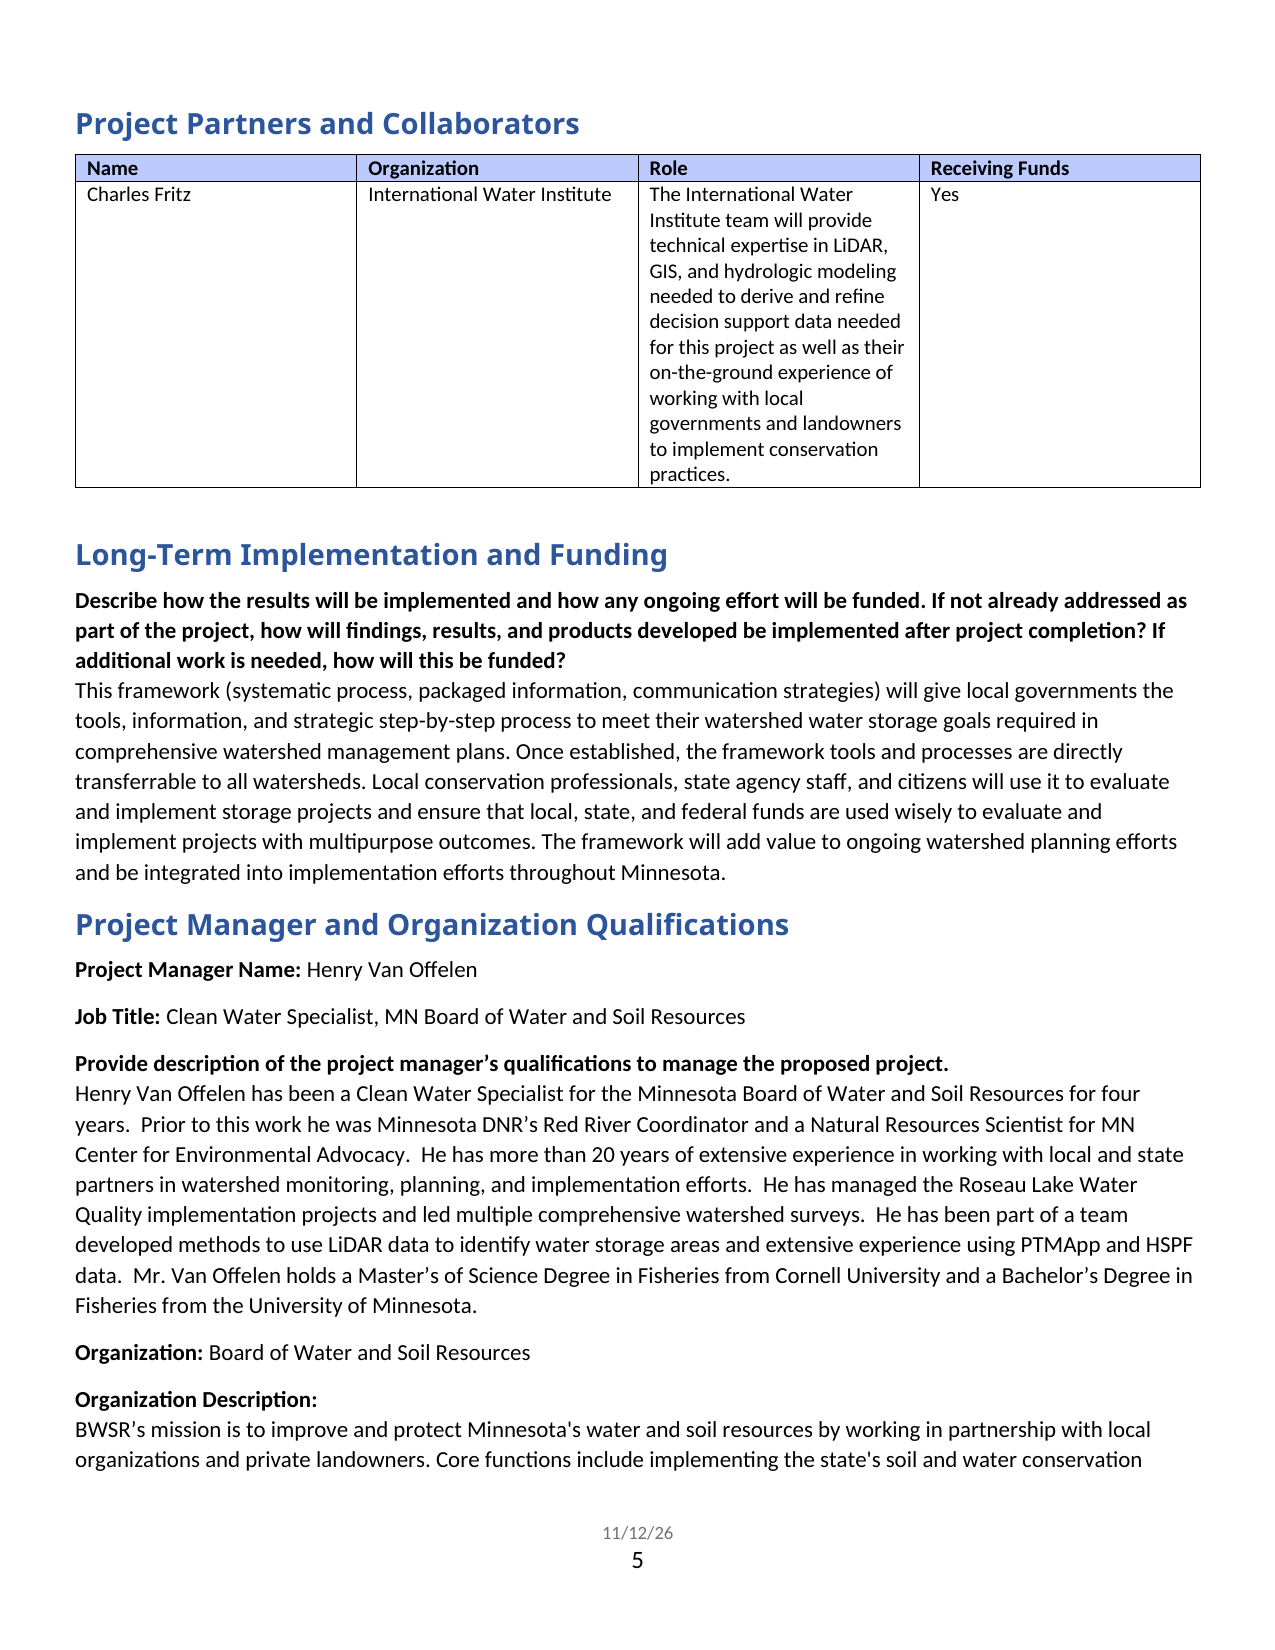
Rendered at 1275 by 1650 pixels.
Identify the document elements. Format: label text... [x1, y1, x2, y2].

text Organization: Board of Water and Soil Resources [75, 1338, 1200, 1366]
table_cell Charles Fritz [76, 182, 356, 487]
text Describe how the results will be implemented and how any ongoing effort will be funded. If not already addressed as part of the project, how will findings, results, and products developed be implemented after project completion? If additional work is needed, how will this be funded? This framework (systematic process, packaged information, communication strategies) will give local governments the tools, information, and strategic step-by-step process to meet their watershed water storage goals required in comprehensive watershed management plans. Once established, the framework tools and processes are directly transferrable to all watersheds. Local conservation professionals, state agency staff, and citizens will use it to evaluate and implement storage projects and ensure that local, state, and federal funds are used wisely to evaluate and implement projects with multipurpose outcomes. The framework will add value to ongoing watershed planning efforts and be integrated into implementation efforts throughout Minnesota. [75, 586, 1200, 886]
table_cell Yes [920, 182, 1200, 487]
text Provide description of the project manager’s qualifications to manage the proposed project. Henry Van Offelen has been a Clean Water Specialist for the Minnesota Board of Water and Soil Resources for four years. Prior to this work he was Minnesota DNR’s Red River Coordinator and a Natural Resources Scientist for MN Center for Environmental Advocacy. He has more than 20 years of extensive experience in working with local and state partners in watershed monitoring, planning, and implementation efforts. He has managed the Roseau Lake Water Quality implementation projects and led multiple comprehensive watershed surveys. He has been part of a team developed methods to use LiDAR data to identify water storage areas and extensive experience using PTMApp and HSPF data. Mr. Van Offelen holds a Master’s of Science Degree in Fisheries from Cornell University and a Bachelor’s Degree in Fisheries from the University of Minnesota. [75, 1049, 1200, 1319]
table_cell International Water Institute [357, 182, 638, 487]
table_header Organization [357, 155, 638, 181]
table_header Receiving Funds [920, 155, 1200, 181]
subtitle Long-Term Implementation and Funding [75, 534, 1200, 574]
text Job Title: Clean Water Specialist, MN Board of Water and Soil Resources [75, 1002, 1200, 1031]
text Project Manager Name: Henry Van Offelen [75, 956, 1200, 984]
table_header Name [76, 155, 356, 181]
subtitle Project Manager and Organization Qualifications [75, 904, 1200, 944]
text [75, 1385, 1200, 1473]
subtitle Project Partners and Collaborators [75, 103, 1200, 143]
table_header Role [639, 155, 919, 181]
table_cell The International Water Institute team will provide technical expertise in LiDAR, GIS, and hydrologic modeling needed to derive and refine decision support data needed for this project as well as their on-the-ground experience of working with local governments and landowners to implement conservation practices. [639, 182, 919, 487]
